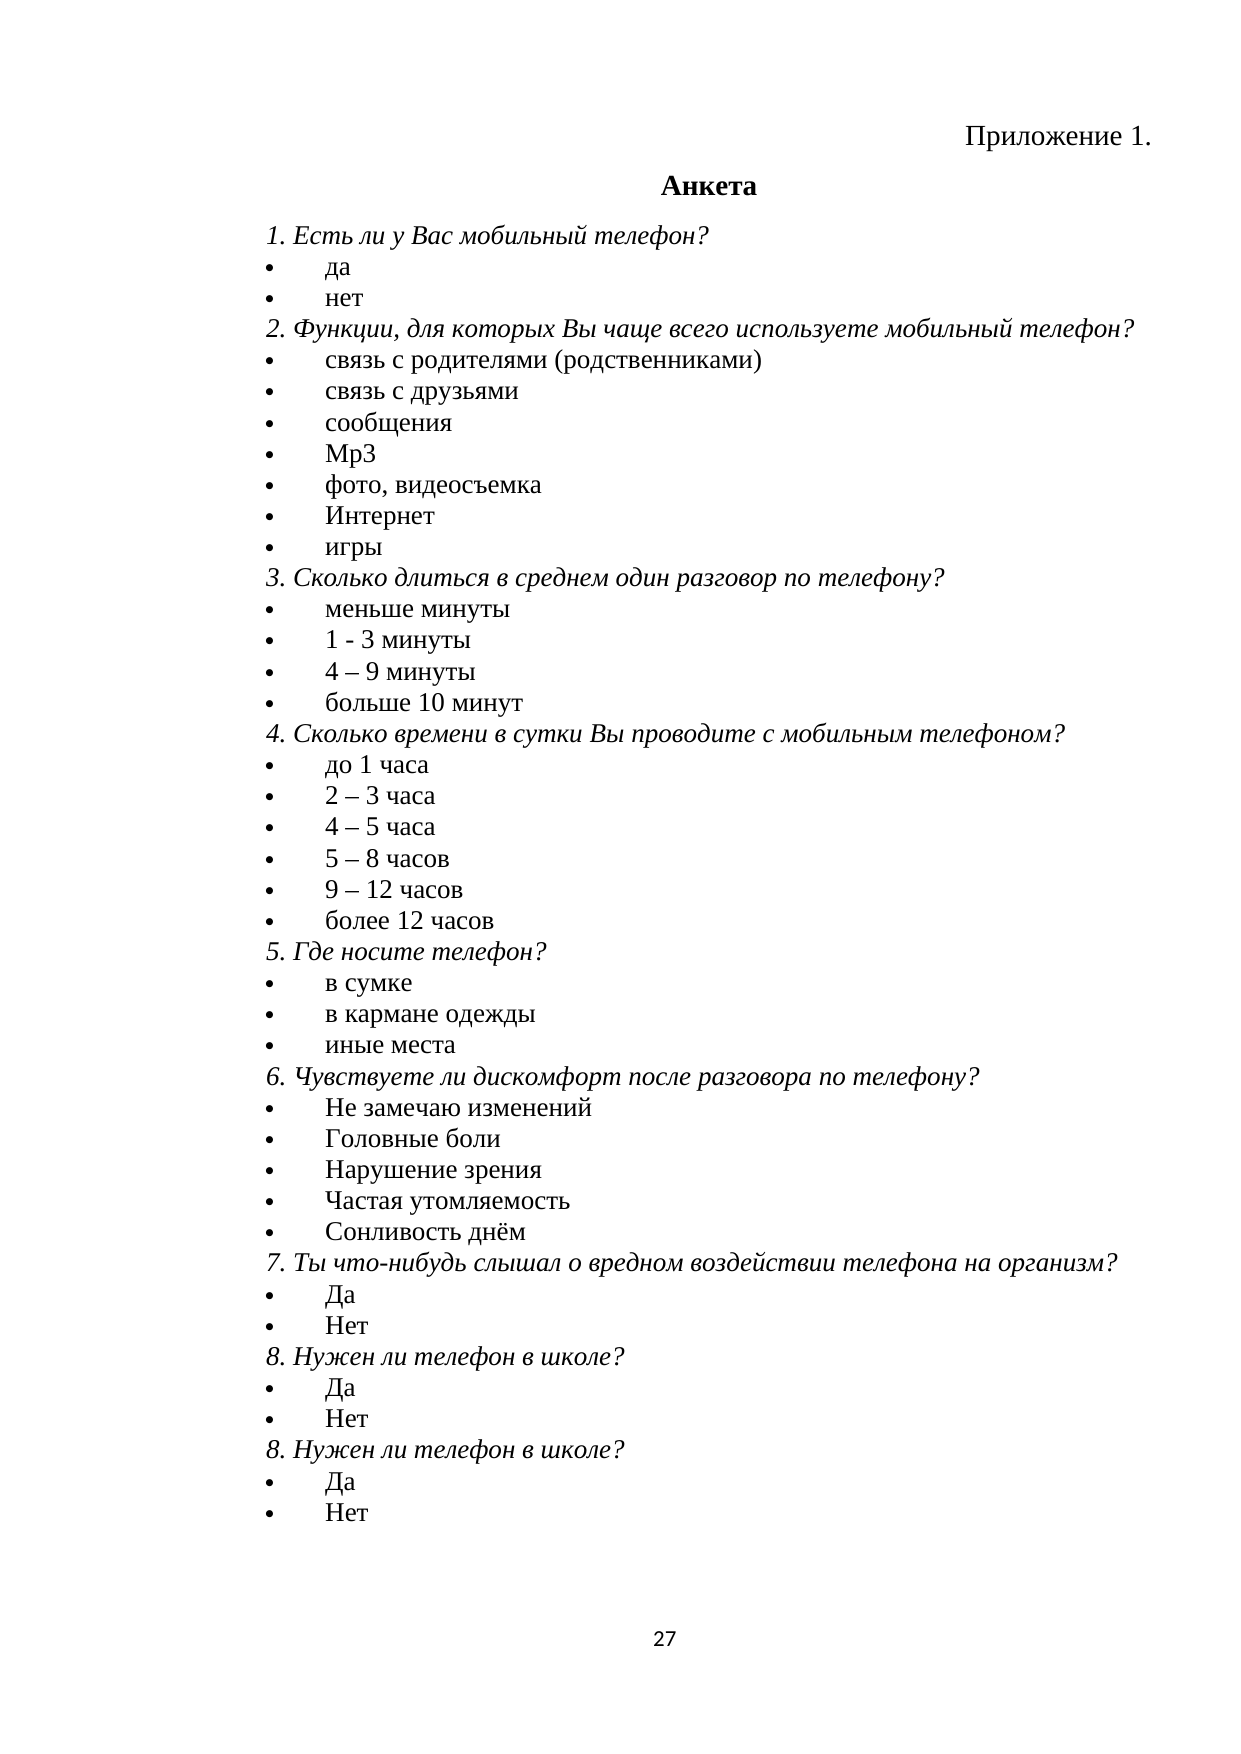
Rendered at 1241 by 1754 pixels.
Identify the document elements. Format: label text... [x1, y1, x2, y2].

list больше 10 минут [177, 686, 1152, 717]
list нет [177, 281, 1152, 312]
list 9 – 12 часов [177, 873, 1152, 904]
text 5. Где носите телефон? [177, 935, 1152, 966]
text 4. Сколько времени в сутки Вы проводите с мобильным телефоном? [177, 717, 1152, 748]
list Интернет [177, 499, 1152, 530]
list фото, видеосъемка [177, 468, 1152, 499]
list Сонливость днём [177, 1215, 1152, 1247]
list меньше минуты [177, 592, 1152, 624]
list Головные боли [177, 1122, 1152, 1153]
text 8. Нужен ли телефон в школе? [177, 1433, 1152, 1464]
text 3. Сколько длиться в среднем один разговор по телефону? [177, 561, 1152, 592]
list Да [177, 1464, 1152, 1496]
list 5 – 8 часов [177, 842, 1152, 873]
text 1. Есть ли у Вас мобильный телефон? [177, 219, 1152, 250]
list Нарушение зрения [177, 1153, 1152, 1184]
list Нет [177, 1496, 1152, 1527]
list Нет [177, 1309, 1152, 1340]
list до 1 часа [177, 748, 1152, 779]
list Да [177, 1371, 1152, 1402]
list Мр3 [177, 437, 1152, 468]
text 2. Функции, для которых Вы чаще всего используете мобильный телефон? [177, 312, 1152, 343]
text Приложение 1. [177, 118, 1152, 152]
text 6. Чувствуете ли дискомфорт после разговора по телефону? [177, 1060, 1152, 1091]
list Частая утомляемость [177, 1184, 1152, 1215]
list Нет [177, 1402, 1152, 1433]
list связь с родителями (родственниками) [177, 343, 1152, 374]
list в сумке [177, 966, 1152, 997]
list иные места [177, 1028, 1152, 1060]
list 4 – 9 минуты [177, 655, 1152, 686]
list да [177, 250, 1152, 281]
list Не замечаю изменений [177, 1091, 1152, 1122]
text Анкета [177, 168, 1152, 202]
list Да [177, 1278, 1152, 1309]
list более 12 часов [177, 904, 1152, 935]
list 1 - 3 минуты [177, 624, 1152, 655]
list связь с друзьями [177, 374, 1152, 406]
text 7. Ты что-нибудь слышал о вредном воздействии телефона на организм? [177, 1247, 1152, 1278]
list сообщения [177, 406, 1152, 437]
list 2 – 3 часа [177, 779, 1152, 811]
list игры [177, 530, 1152, 561]
list в кармане одежды [177, 997, 1152, 1028]
text 8. Нужен ли телефон в школе? [177, 1340, 1152, 1371]
list 4 – 5 часа [177, 811, 1152, 842]
